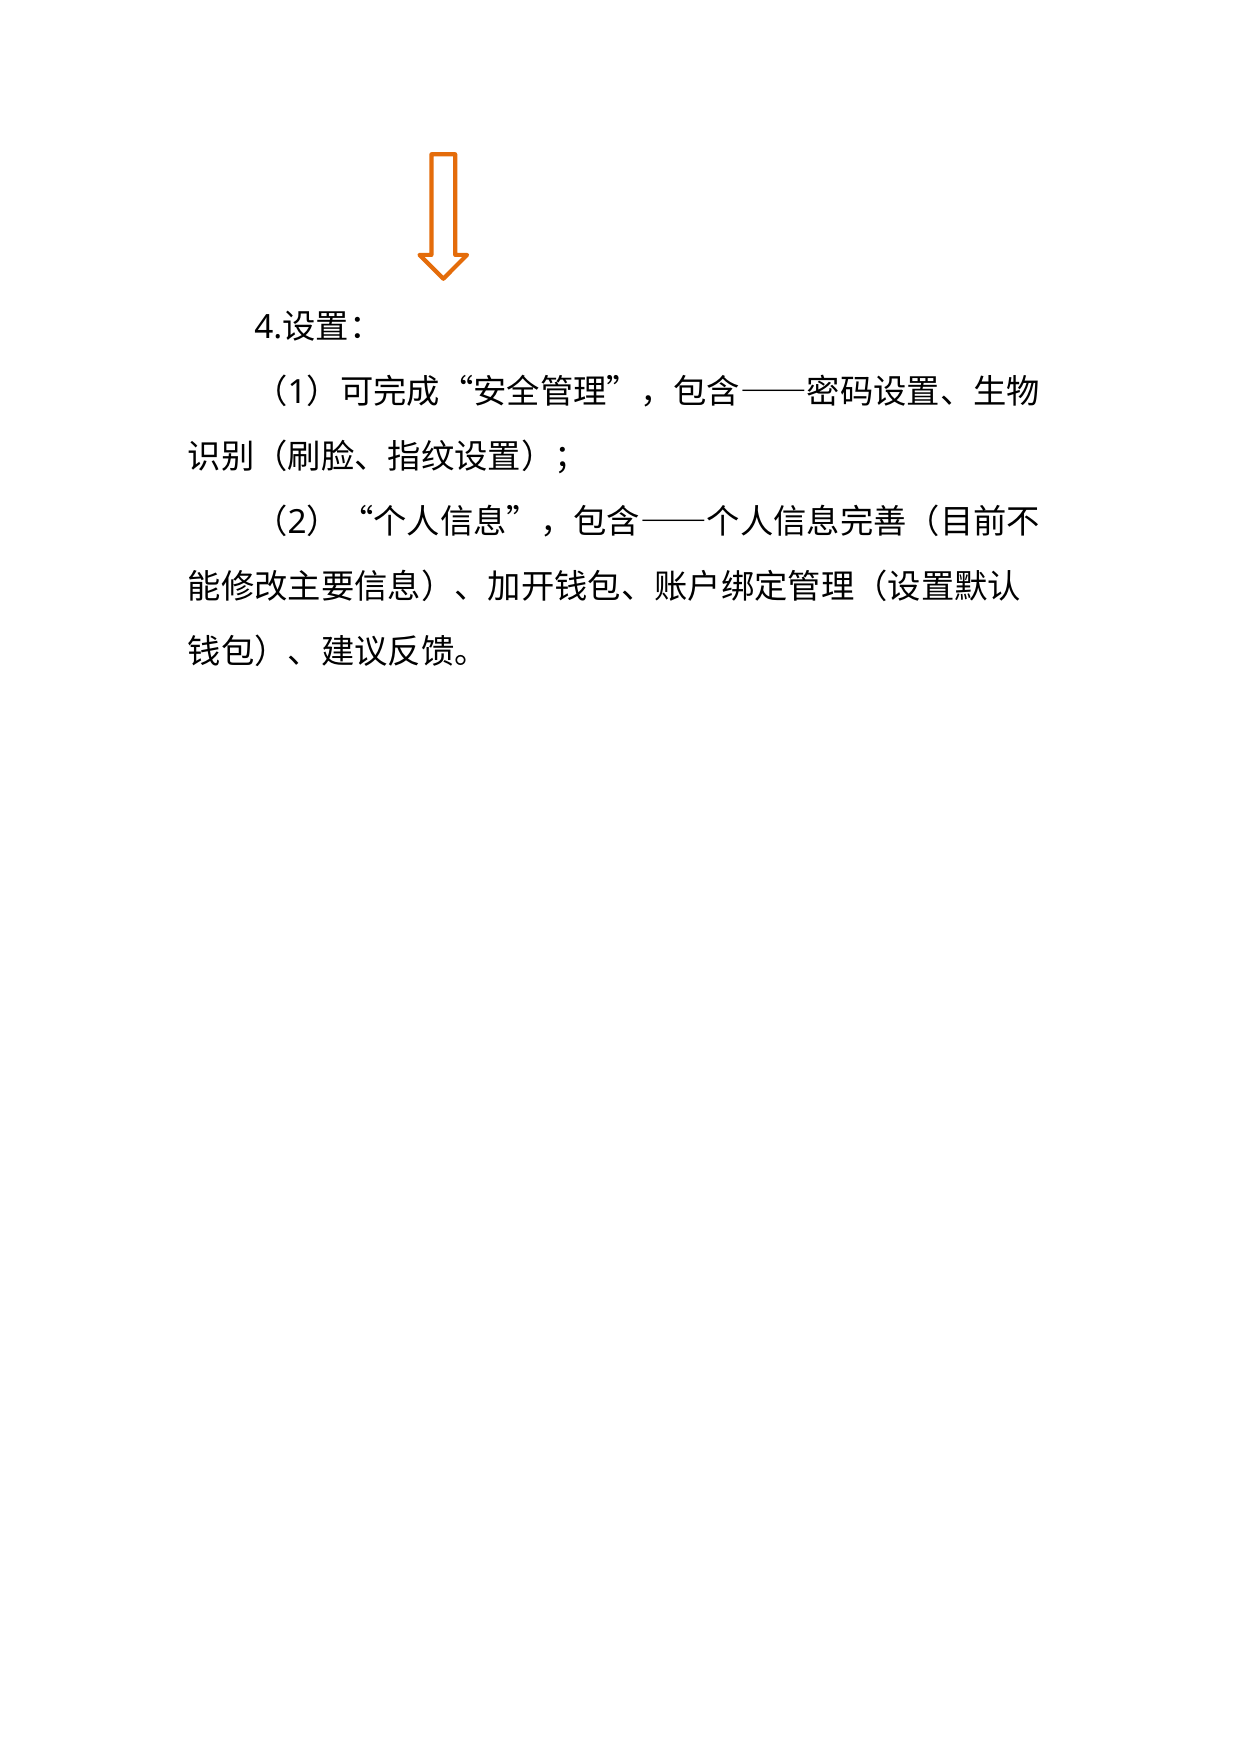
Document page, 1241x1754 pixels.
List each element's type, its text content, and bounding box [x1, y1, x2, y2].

text （2）“个人信息”，包含——个人信息完善（目前不能修改主要信息）、加开钱包、账户绑定管理（设置默认钱包）、建议反馈。 [187, 487, 1053, 682]
text （1）可完成“安全管理”，包含——密码设置、生物识别（刷脸、指纹设置）； [187, 357, 1053, 487]
text 4.设置： [187, 292, 1053, 357]
